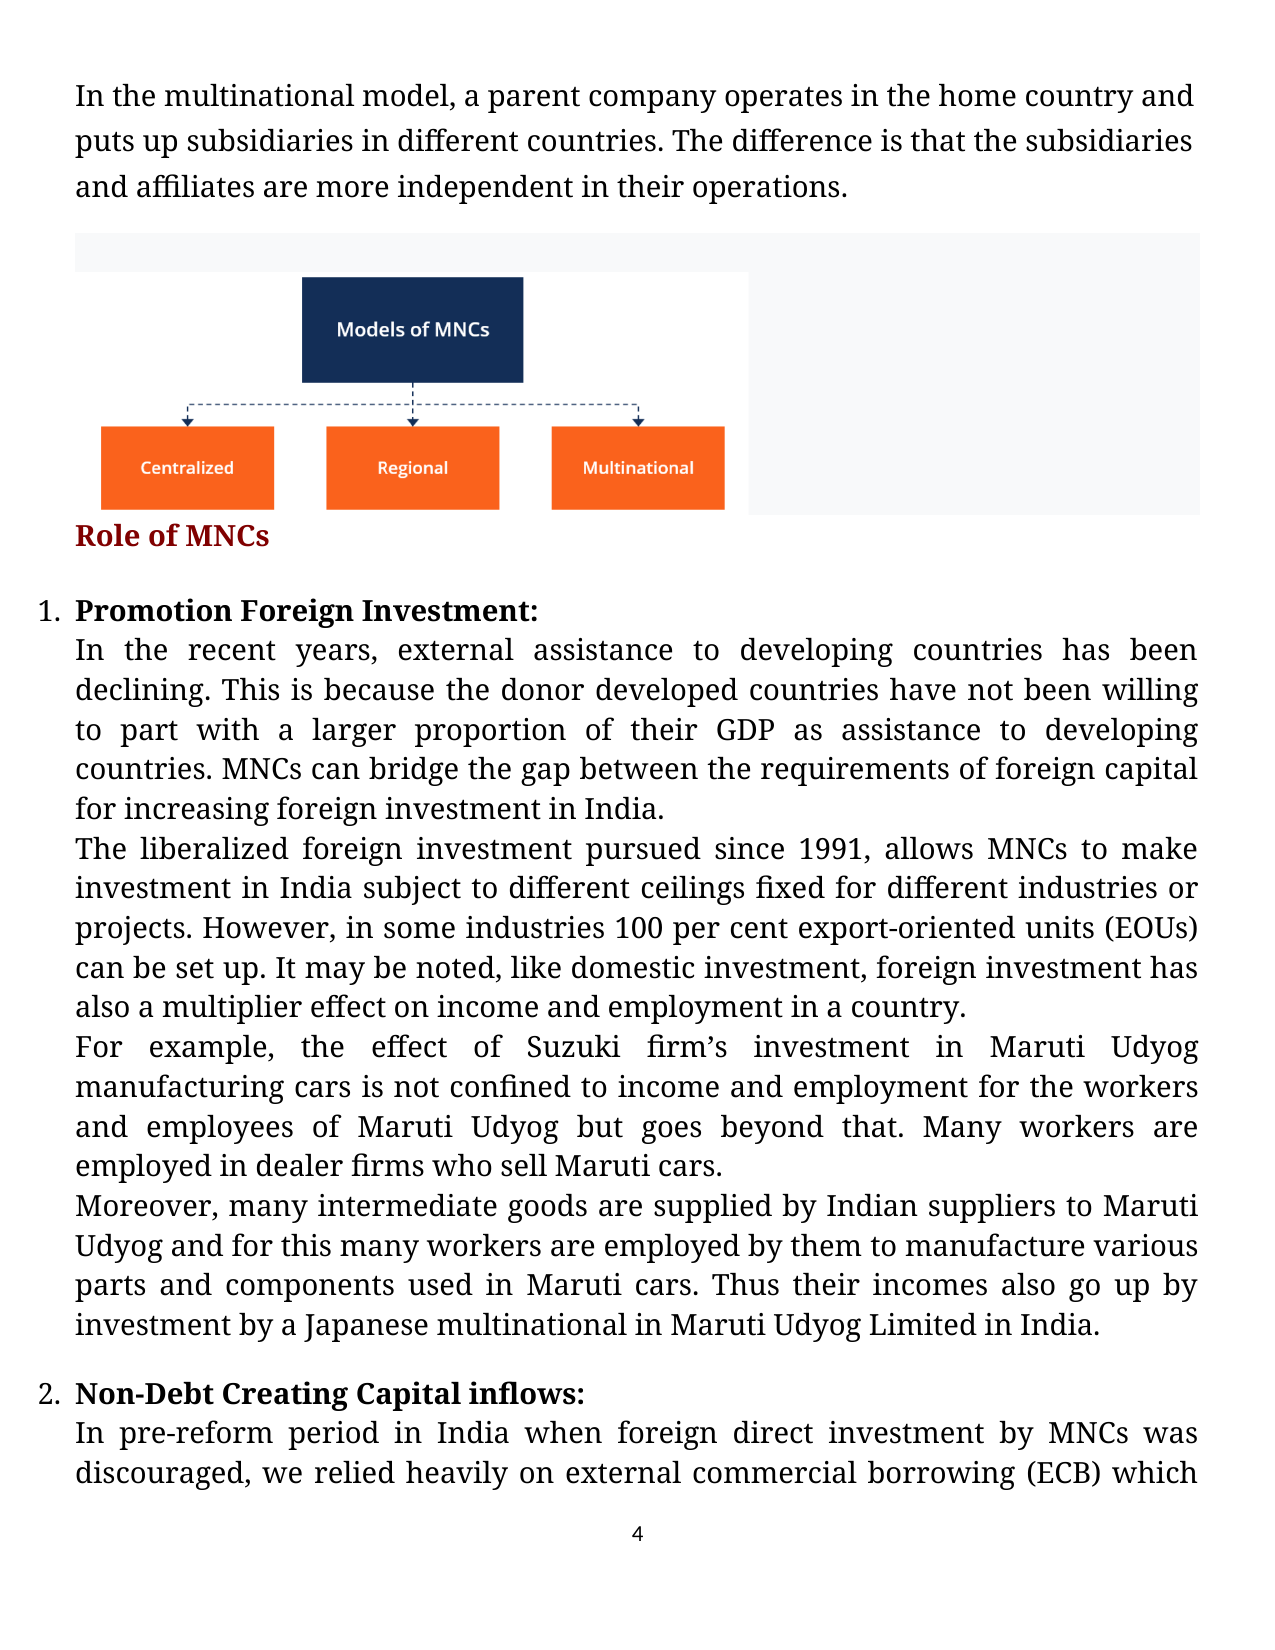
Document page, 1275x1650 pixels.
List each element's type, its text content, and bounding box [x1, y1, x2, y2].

text In the recent years, external assistance to developing countries has been declining. This is because the donor developed countries have not been willing to part with a larger proportion of their GDP as assistance to developing countries. MNCs can bridge the gap between the requirements of foreign capital for increasing foreign investment in India. [75, 629, 1200, 828]
subtitle Role of MNCs [75, 515, 1200, 555]
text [75, 1413, 1200, 1492]
list Promotion Foreign Investment: [37, 590, 1200, 629]
text In the multinational model, a parent company operates in the home country and puts up subsidiaries in different countries. The difference is that the subsidiaries and affiliates are more independent in their operations. [75, 75, 1200, 206]
text Moreover, many intermediate goods are supplied by Indian suppliers to Maruti Udyog and for this many workers are employed by them to manufacture various parts and components used in Maruti cars. Thus their incomes also go up by investment by a Japanese multinational in Maruti Udyog Limited in India. [75, 1185, 1200, 1344]
text The liberalized foreign investment pursued since 1991, allows MNCs to make investment in India subject to different ceilings fixed for different industries or projects. However, in some industries 100 per cent export-oriented units (EOUs) can be set up. It may be noted, like domestic investment, foreign investment has also a multiplier effect on income and employment in a country. [75, 828, 1200, 1026]
list Non-Debt Creating Capital inflows: [37, 1373, 1200, 1413]
picture [75, 272, 749, 516]
text For example, the effect of Suzuki firm’s investment in Maruti Udyog manufacturing cars is not confined to income and employment for the workers and employees of Maruti Udyog but goes beyond that. Many workers are employed in dealer firms who sell Maruti cars. [75, 1026, 1200, 1185]
